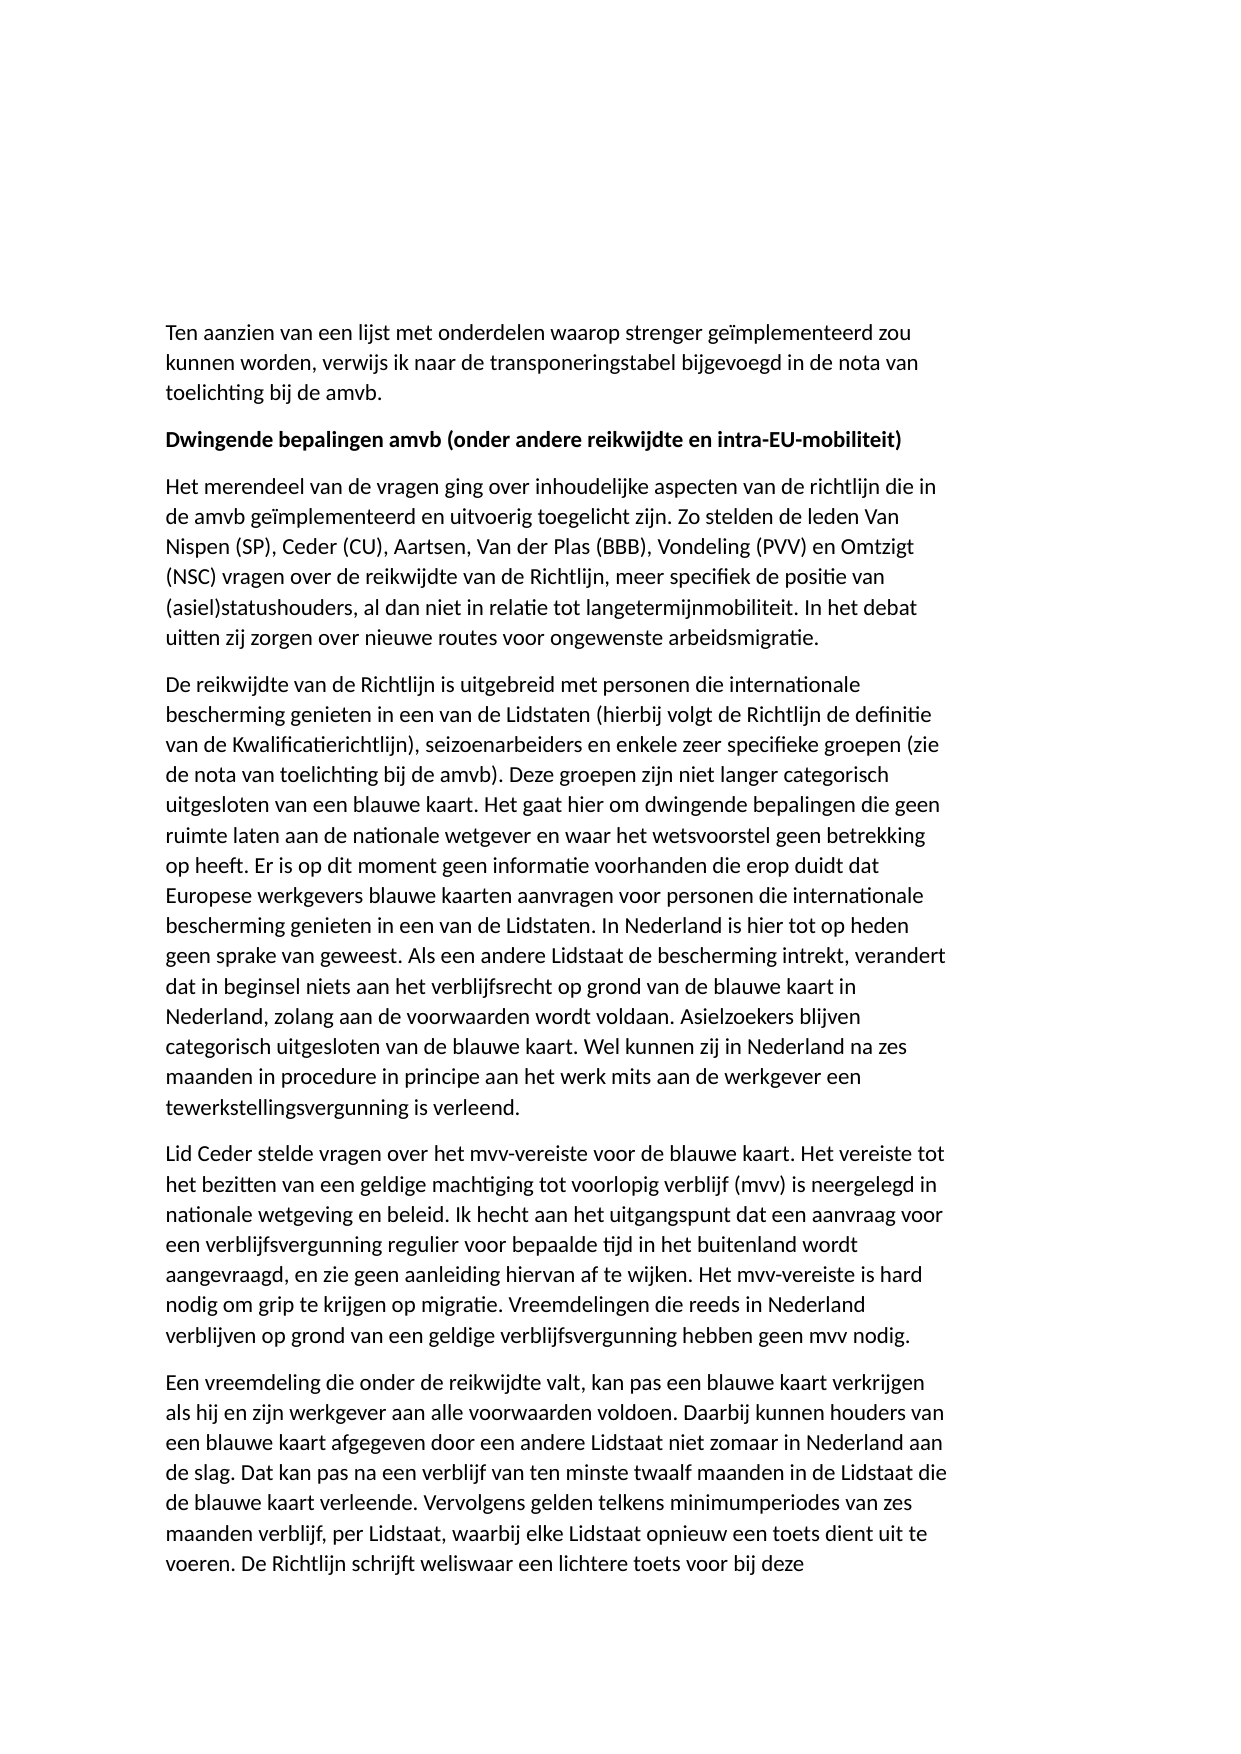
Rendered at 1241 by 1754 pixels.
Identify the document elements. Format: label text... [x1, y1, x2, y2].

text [165, 318, 951, 406]
text Het merendeel van de vragen ging over inhoudelijke aspecten van de richtlijn die in de amvb geïmplementeerd en uitvoerig toegelicht zijn. Zo stelden de leden Van Nispen (SP), Ceder (CU), Aartsen, Van der Plas (BBB), Vondeling (PVV) en Omtzigt (NSC) vragen over de reikwijdte van de Richtlijn, meer specifiek de positie van (asiel)statushouders, al dan niet in relatie tot langetermijnmobiliteit. In het debat uitten zij zorgen over nieuwe routes voor ongewenste arbeidsmigratie. [165, 472, 951, 651]
text De reikwijdte van de Richtlijn is uitgebreid met personen die internationale bescherming genieten in een van de Lidstaten (hierbij volgt de Richtlijn de definitie van de Kwalificatierichtlijn), seizoenarbeiders en enkele zeer specifieke groepen (zie de nota van toelichting bij de amvb). Deze groepen zijn niet langer categorisch uitgesloten van een blauwe kaart. Het gaat hier om dwingende bepalingen die geen ruimte laten aan de nationale wetgever en waar het wetsvoorstel geen betrekking op heeft. Er is op dit moment geen informatie voorhanden die erop duidt dat Europese werkgevers blauwe kaarten aanvragen voor personen die internationale bescherming genieten in een van de Lidstaten. In Nederland is hier tot op heden geen sprake van geweest. Als een andere Lidstaat de bescherming intrekt, verandert dat in beginsel niets aan het verblijfsrecht op grond van de blauwe kaart in Nederland, zolang aan de voorwaarden wordt voldaan. Asielzoekers blijven categorisch uitgesloten van de blauwe kaart. Wel kunnen zij in Nederland na zes maanden in procedure in principe aan het werk mits aan de werkgever een tewerkstellingsvergunning is verleend. [165, 670, 951, 1121]
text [165, 1368, 951, 1577]
text Dwingende bepalingen amvb (onder andere reikwijdte en intra-EU-mobiliteit) [165, 425, 951, 453]
text Lid Ceder stelde vragen over het mvv-vereiste voor de blauwe kaart. Het vereiste tot het bezitten van een geldige machtiging tot voorlopig verblijf (mvv) is neergelegd in nationale wetgeving en beleid. Ik hecht aan het uitgangspunt dat een aanvraag voor een verblijfsvergunning regulier voor bepaalde tijd in het buitenland wordt aangevraagd, en zie geen aanleiding hiervan af te wijken. Het mvv-vereiste is hard nodig om grip te krijgen op migratie. Vreemdelingen die reeds in Nederland verblijven op grond van een geldige verblijfsvergunning hebben geen mvv nodig. [165, 1139, 951, 1349]
